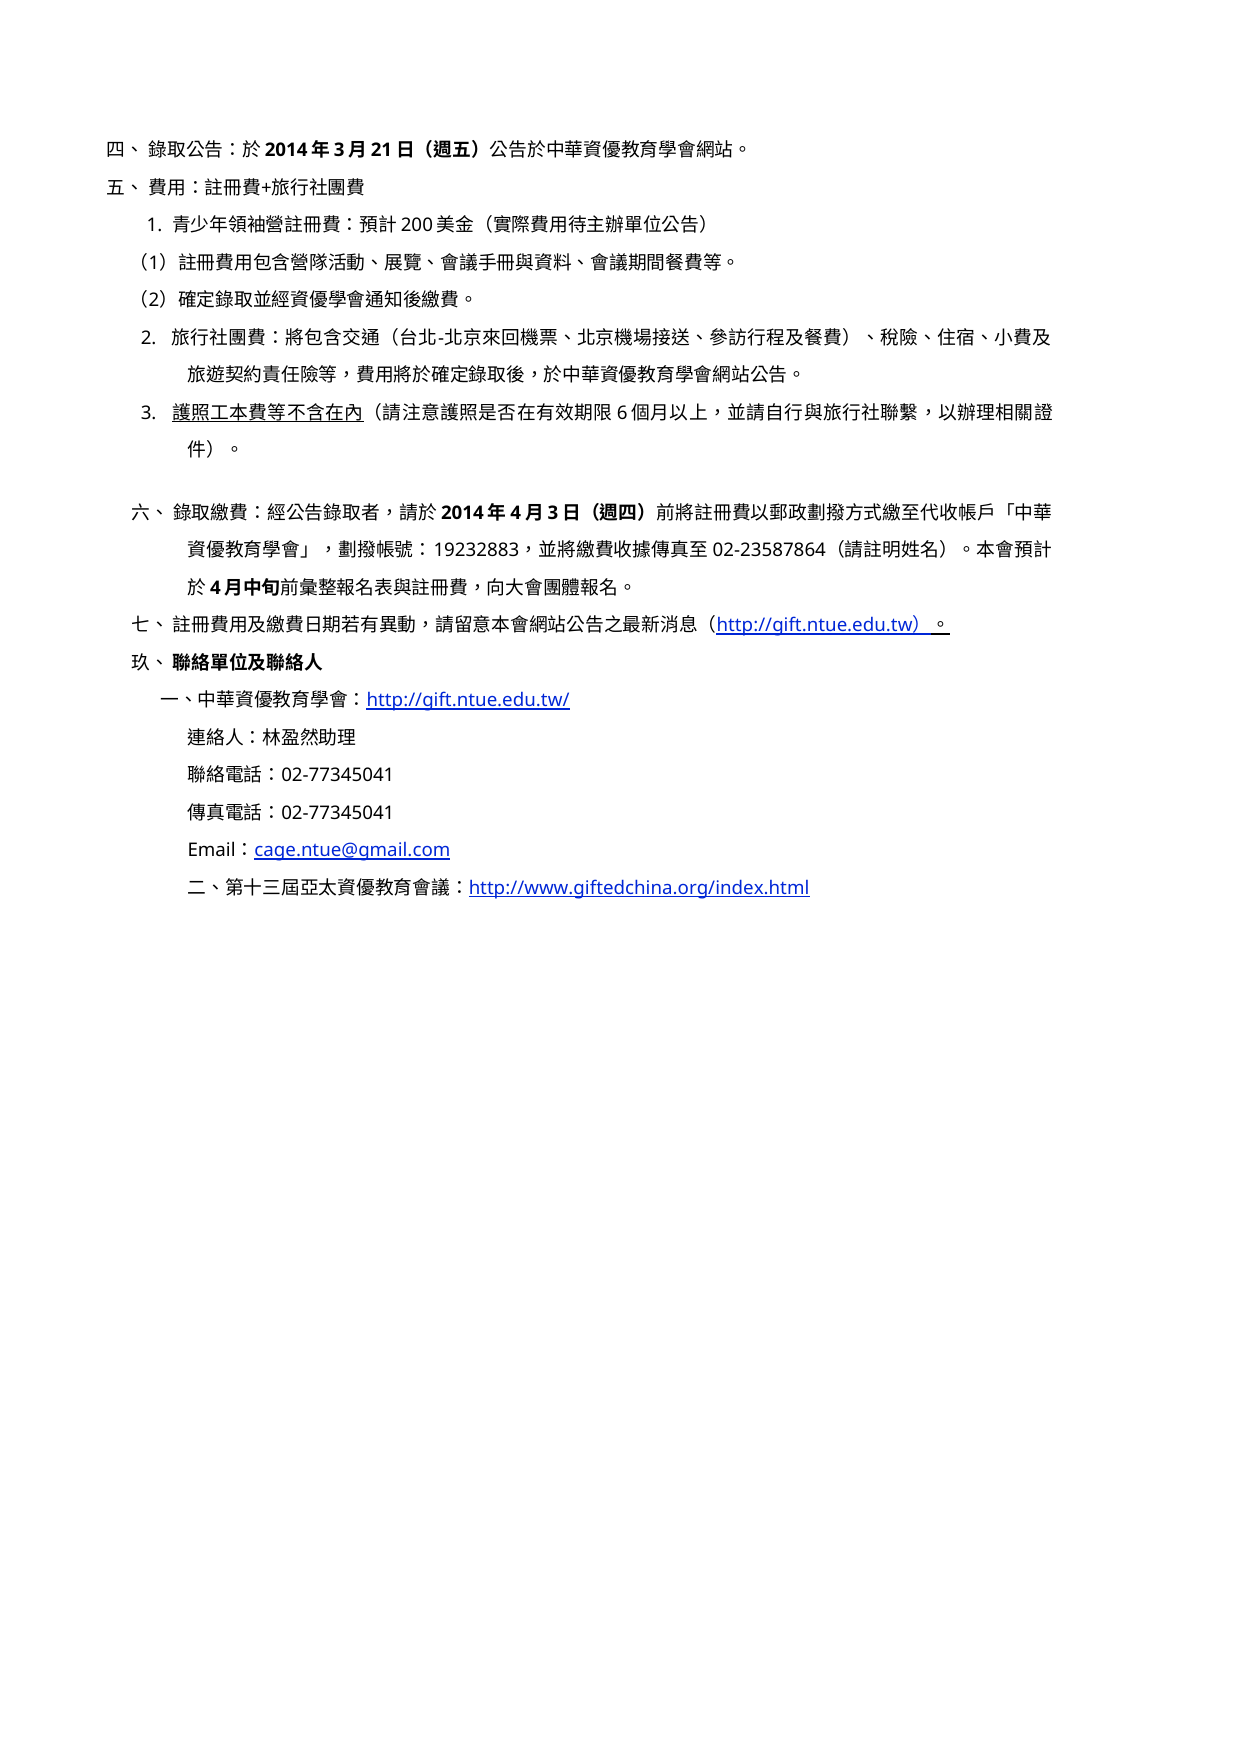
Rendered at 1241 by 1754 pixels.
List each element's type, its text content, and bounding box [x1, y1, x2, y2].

text 1. 青少年領袖營註冊費：預計200美金（實際費用待主辦單位公告） [146, 205, 1053, 242]
text 傳真電話：02-77345041 [187, 792, 1053, 830]
text 連絡人：林盈然助理 [187, 717, 1053, 755]
text 七、 註冊費用及繳費日期若有異動，請留意本會網站公告之最新消息（http://gift.ntue.edu.tw）。 [131, 605, 1053, 642]
text 3. 護照工本費等不含在內（請注意護照是否在有效期限6個月以上，並請自行與旅行社聯繫，以辦理相關證件）。 [141, 392, 1053, 467]
text 玖、 聯絡單位及聯絡人 [131, 642, 1053, 680]
text 五、 費用：註冊費+旅行社團費 [72, 167, 1053, 205]
text 一、中華資優教育學會：http://gift.ntue.edu.tw/ [131, 680, 1053, 717]
text （2）確定錄取並經資優學會通知後繳費。 [125, 280, 1053, 317]
text 六、 錄取繳費：經公告錄取者，請於2014年4月3日（週四）前將註冊費以郵政劃撥方式繳至代收帳戶「中華資優教育學會」，劃撥帳號：19232883，並將繳費收據傳真至02-23587864（請註明姓名）。本會預計於4月中旬前彙整報名表與註冊費，向大會團體報名。 [131, 492, 1053, 605]
text （1）註冊費用包含營隊活動、展覽、會議手冊與資料、會議期間餐費等。 [125, 242, 1053, 280]
text 2. 旅行社團費：將包含交通（台北-北京來回機票、北京機場接送、參訪行程及餐費）、稅險、住宿、小費及旅遊契約責任險等，費用將於確定錄取後，於中華資優教育學會網站公告。 [141, 317, 1053, 392]
text 四、 錄取公告：於2014年3月21日（週五）公告於中華資優教育學會網站。 [72, 130, 1053, 167]
text 二、第十三屆亞太資優教育會議：http://www.giftedchina.org/index.html [187, 867, 1053, 905]
text 聯絡電話：02-77345041 [187, 755, 1053, 792]
text Email：cage.ntue@gmail.com [187, 830, 1053, 867]
